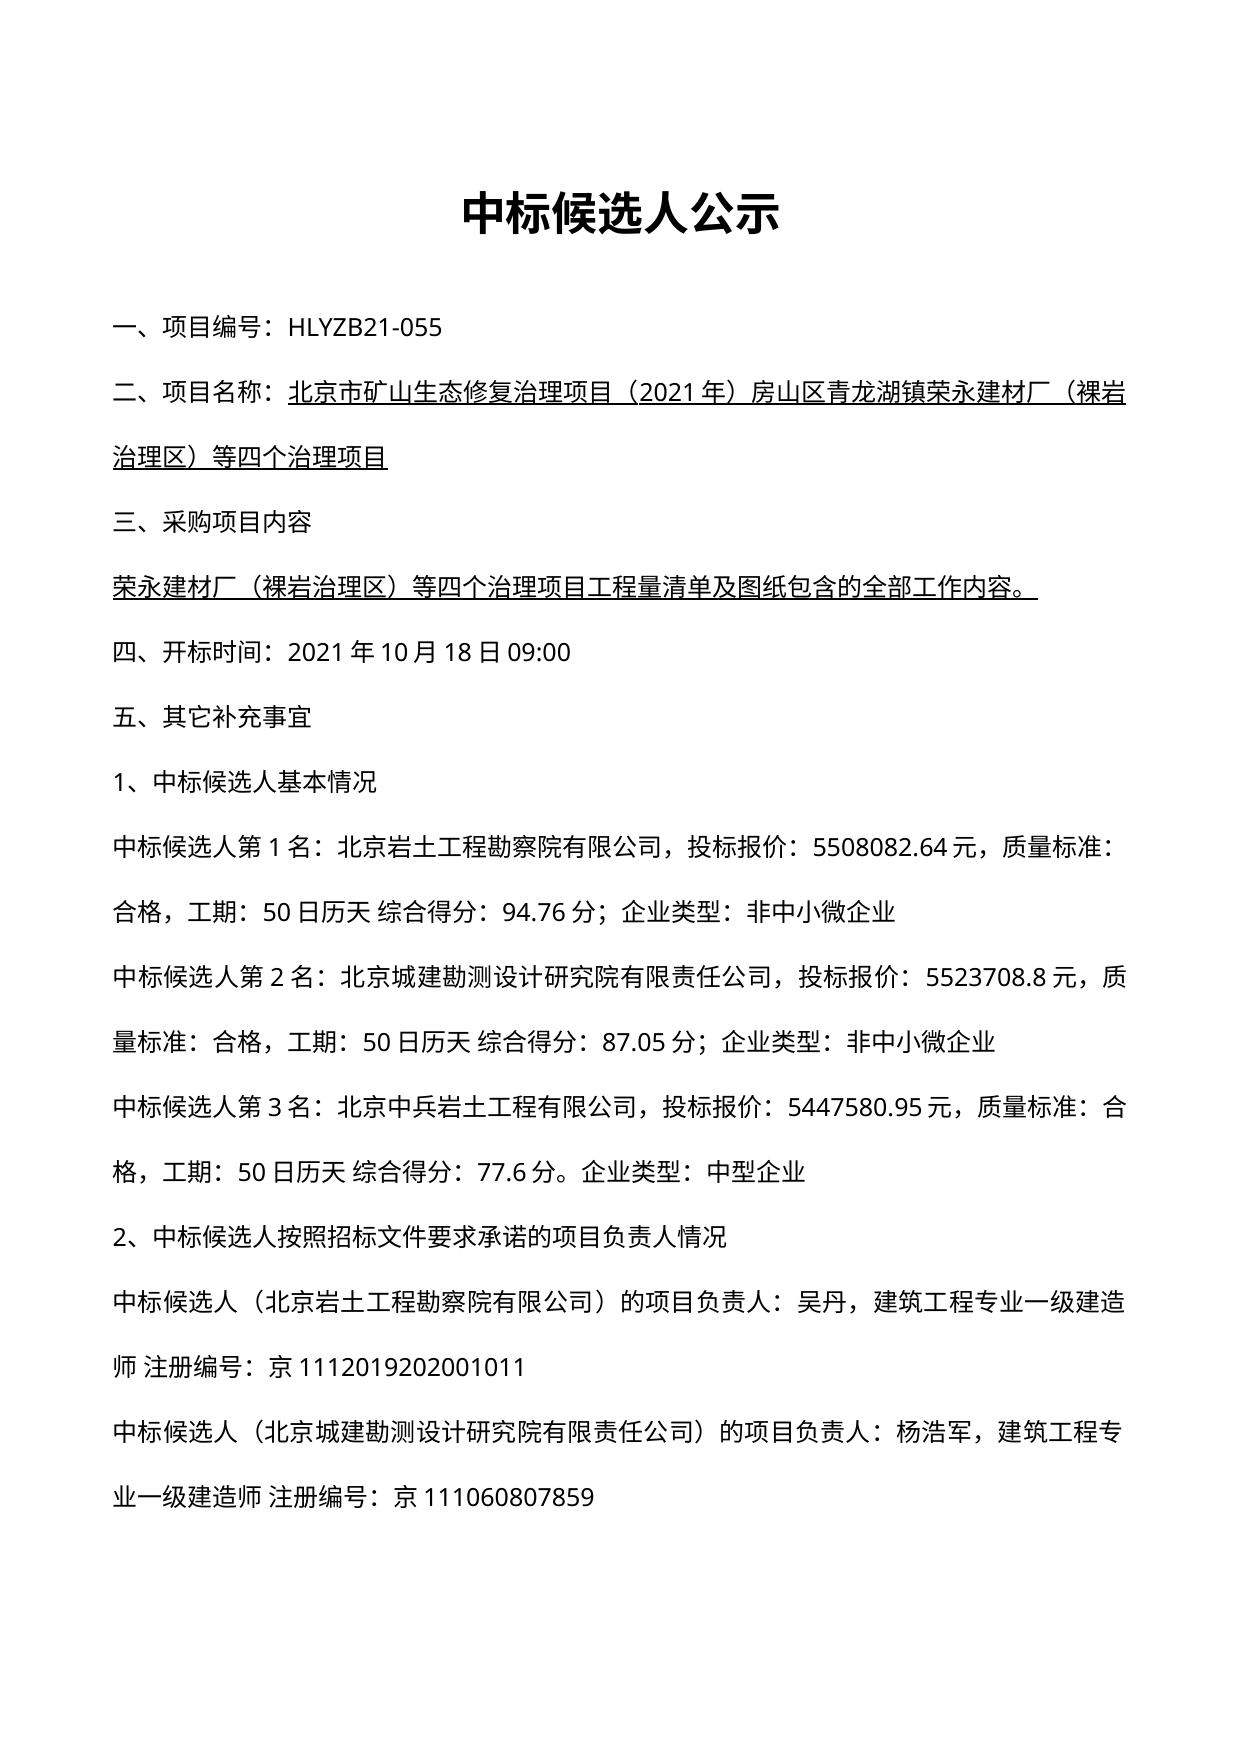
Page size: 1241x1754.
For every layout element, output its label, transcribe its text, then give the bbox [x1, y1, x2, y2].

text 1、中标候选人基本情况 [112, 748, 1128, 813]
text 2、中标候选人按照招标文件要求承诺的项目负责人情况 [112, 1203, 1128, 1268]
text 三、采购项目内容 [112, 488, 1128, 553]
text 五、其它补充事宜 [112, 683, 1128, 748]
text 中标候选人第1名：北京岩土工程勘察院有限公司，投标报价：5508082.64元，质量标准：合格，工期：50日历天 综合得分：94.76分；企业类型：非中小微企业 [112, 813, 1128, 943]
text 中标候选人（北京岩土工程勘察院有限公司）的项目负责人：吴丹，建筑工程专业一级建造师 注册编号：京1112019202001011 [112, 1268, 1128, 1398]
text 中标候选人第2名：北京城建勘测设计研究院有限责任公司，投标报价：5523708.8元，质量标准：合格，工期：50日历天 综合得分：87.05分；企业类型：非中小微企业 [112, 943, 1128, 1073]
subtitle 中标候选人公示 [112, 162, 1128, 259]
text 中标候选人（北京城建勘测设计研究院有限责任公司）的项目负责人：杨浩军，建筑工程专业一级建造师 注册编号：京111060807859 [112, 1398, 1128, 1528]
text 四、开标时间：2021年10月18日09:00 [112, 618, 1128, 683]
text 二、项目名称：北京市矿山生态修复治理项目（2021年）房山区青龙湖镇荣永建材厂（裸岩治理区）等四个治理项目 [112, 358, 1128, 488]
text 一、项目编号：HLYZB21-055 [112, 293, 1128, 358]
text 荣永建材厂（裸岩治理区）等四个治理项目工程量清单及图纸包含的全部工作内容。 [112, 553, 1128, 618]
text 中标候选人第3名：北京中兵岩土工程有限公司，投标报价：5447580.95元，质量标准：合格，工期：50日历天 综合得分：77.6分。企业类型：中型企业 [112, 1073, 1128, 1203]
